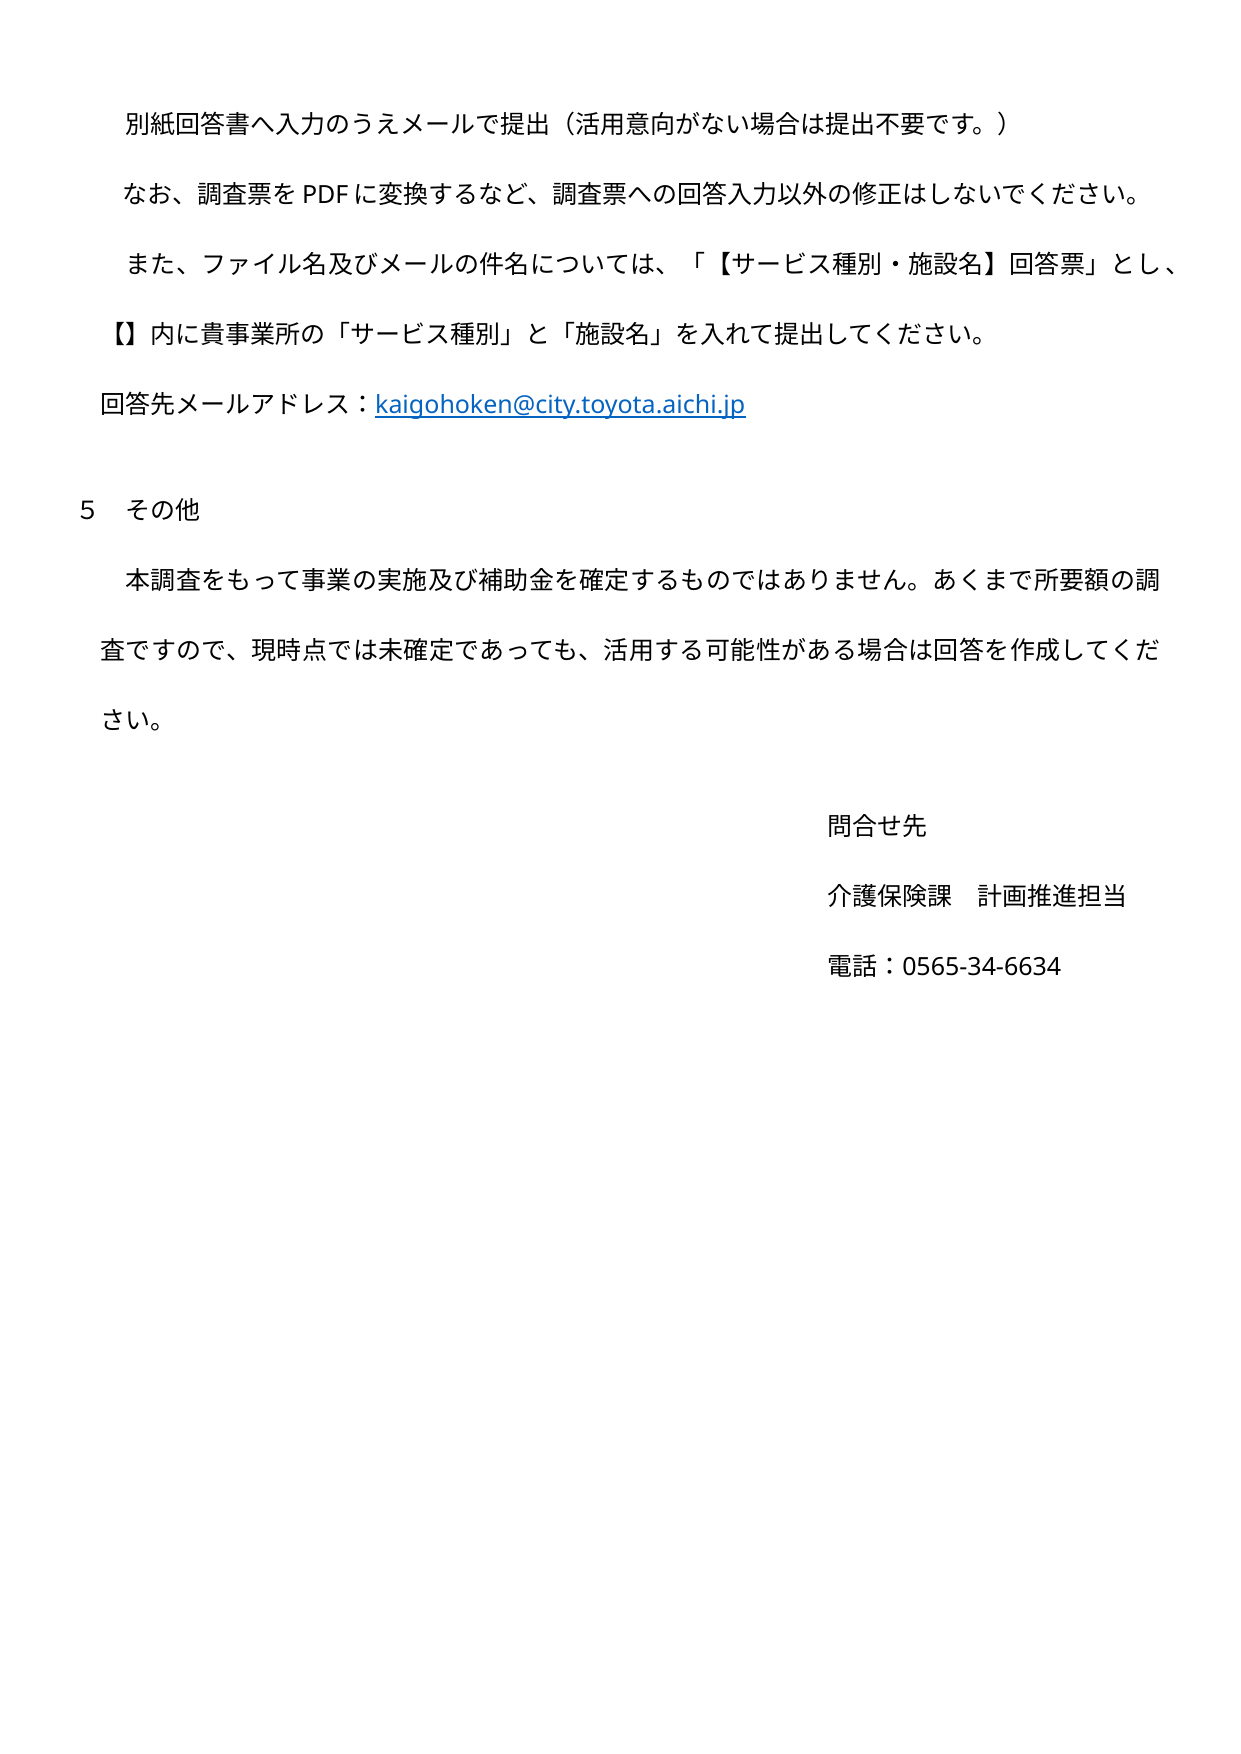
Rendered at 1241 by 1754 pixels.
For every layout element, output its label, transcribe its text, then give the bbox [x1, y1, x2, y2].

text 電話：0565‐34‐6634 [75, 929, 1121, 1000]
text 回答先メールアドレス：kaigohoken@city.toyota.aichi.jp [75, 368, 1165, 438]
text なお、調査票をPDFに変換するなど、調査票への回答入力以外の修正はしないでください。 [97, 157, 1165, 227]
text 別紙回答書へ入力のうえメールで提出（活用意向がない場合は提出不要です。） [75, 87, 1165, 157]
text また、ファイル名及びメールの件名については、「【サービス種別・施設名】回答票」とし、【】内に貴事業所の「サービス種別」と「施設名」を入れて提出してください。 [75, 227, 1165, 368]
text 介護保険課 計画推進担当 [75, 859, 1136, 929]
text 本調査をもって事業の実施及び補助金を確定するものではありません。あくまで所要額の調査ですので、現時点では未確定であっても、活用する可能性がある場合は回答を作成してください。 [75, 543, 1165, 754]
text ５ その他 [75, 473, 1165, 543]
text 問合せ先 [75, 789, 1078, 859]
